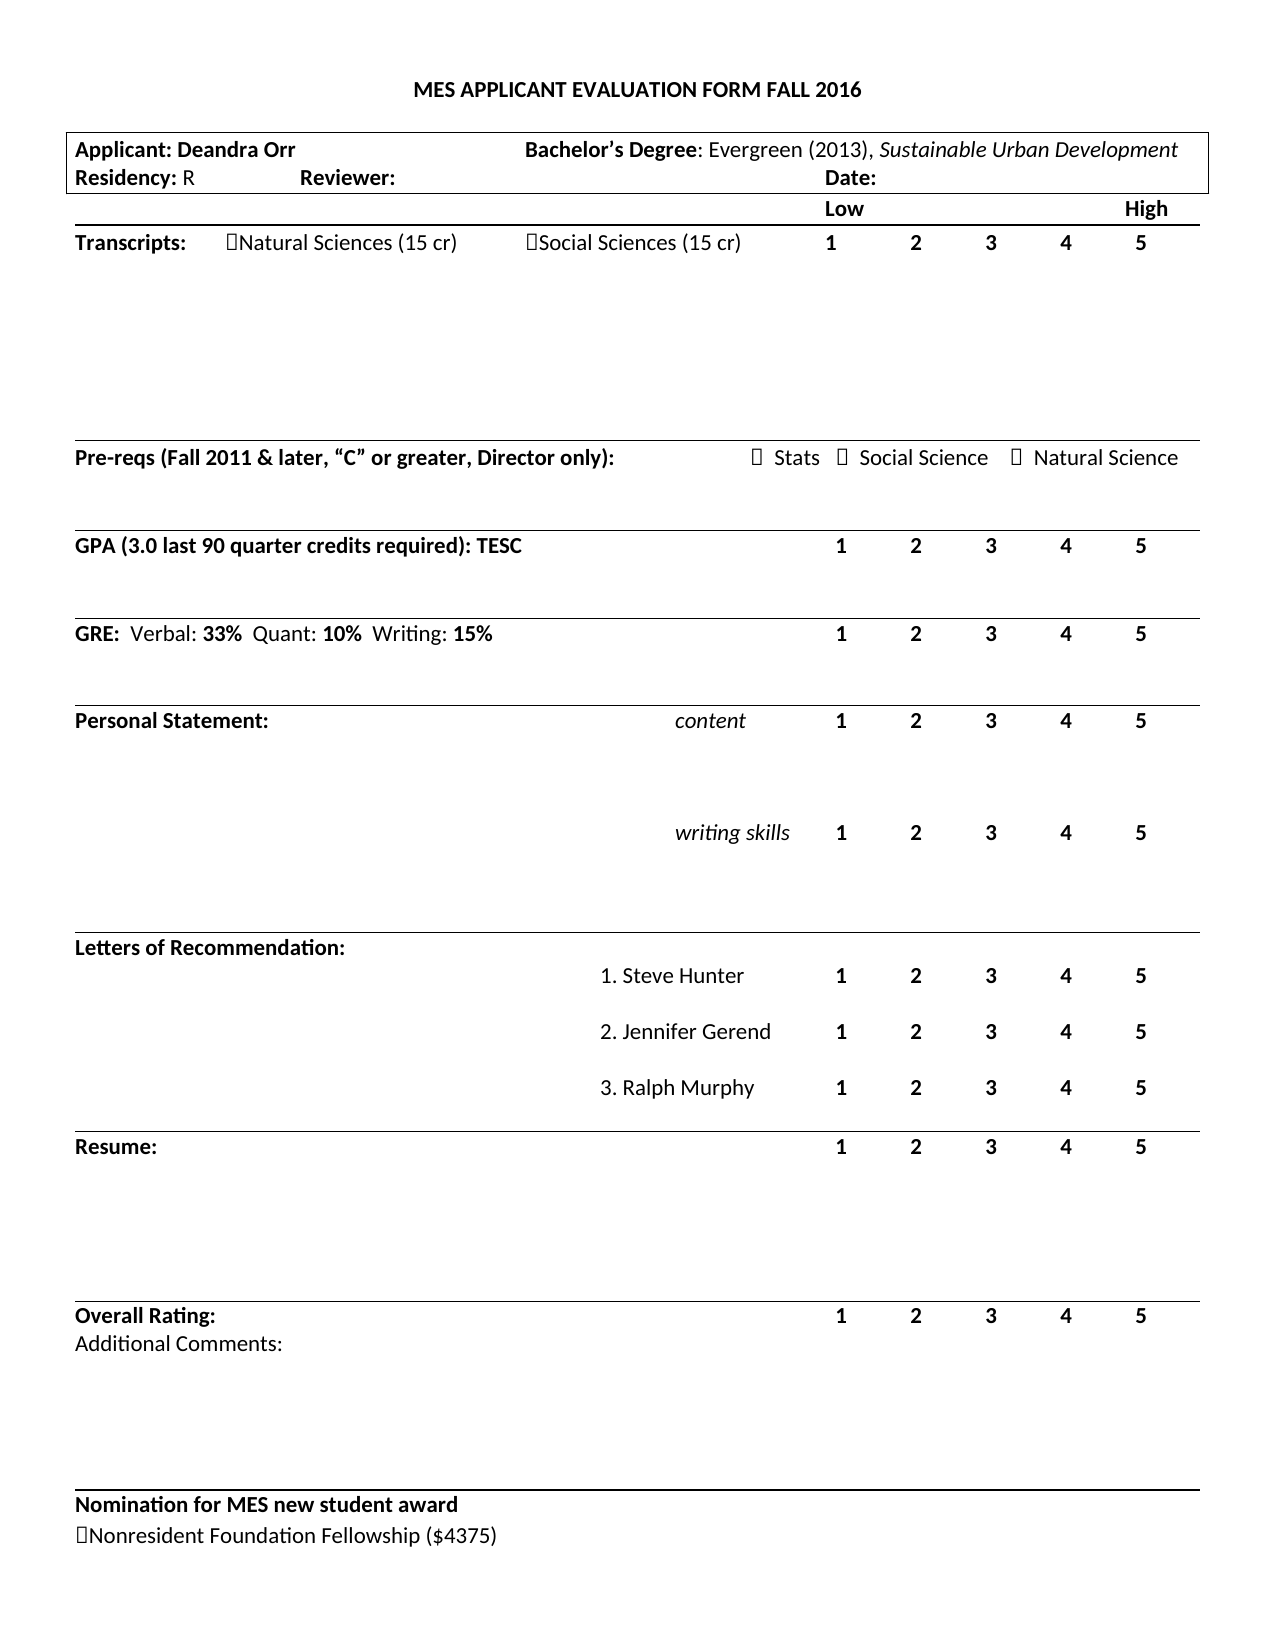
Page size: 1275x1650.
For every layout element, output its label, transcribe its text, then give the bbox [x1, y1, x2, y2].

text Additional Comments: [75, 1329, 1200, 1358]
text Residency: R Reviewer: Date: [67, 160, 1208, 193]
text MES APPLICANT EVALUATION FORM FALL 2016 [75, 75, 1200, 103]
text Applicant: Deandra Orr Bachelor’s Degree: Evergreen (2013), Sustainable Urban Development [67, 133, 1208, 160]
text 3. Ralph Murphy 1 2 3 4 5 [75, 1073, 1200, 1101]
text Letters of Recommendation: [75, 933, 1200, 961]
text 1. Steve Hunter 1 2 3 4 5 [75, 961, 1200, 989]
text writing skills 1 2 3 4 5 [600, 818, 1200, 874]
text Personal Statement: content 1 2 3 4 5 [75, 706, 1200, 734]
text Overall Rating: 1 2 3 4 5 [75, 1302, 1200, 1329]
text GRE: Verbal: 33% Quant: 10% Writing: 15% 1 2 3 4 5 [75, 619, 1200, 647]
text Resume: 1 2 3 4 5 [75, 1132, 1200, 1160]
text Nonresident Foundation Fellowship ($4375) [75, 1519, 1200, 1550]
text Nomination for MES new student award [75, 1491, 1200, 1519]
text Transcripts: Natural Sciences (15 cr) Social Sciences (15 cr) 1 2 3 4 5 [75, 226, 1200, 257]
text GPA (3.0 last 90 quarter credits required): TESC 1 2 3 4 5 [75, 531, 1200, 559]
text Low High [75, 194, 1200, 224]
text Pre-reqs (Fall 2011 & later, “C” or greater, Director only):  Stats  Social Science  Natural Science [75, 441, 1200, 472]
text 2. Jennifer Gerend 1 2 3 4 5 [525, 1017, 1200, 1045]
